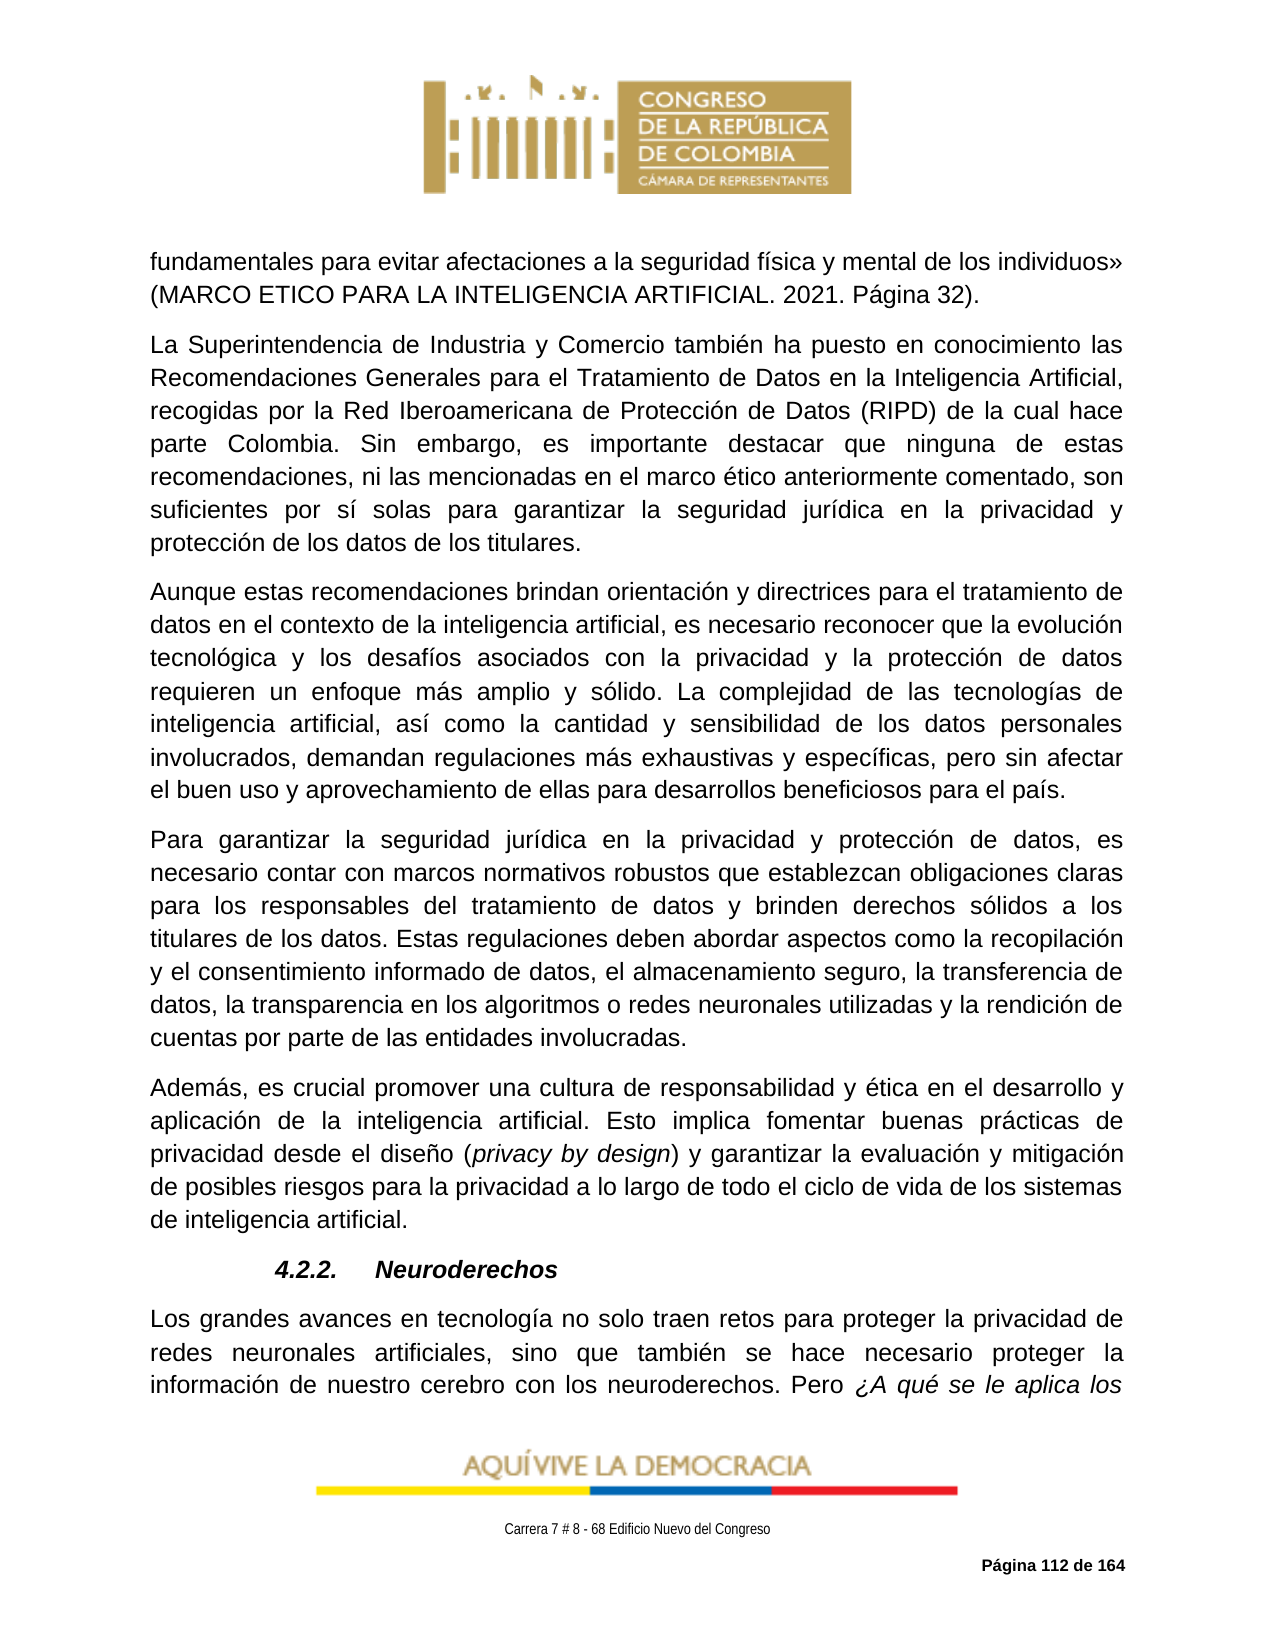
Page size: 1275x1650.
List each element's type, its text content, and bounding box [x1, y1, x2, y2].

picture [296, 1440, 979, 1500]
text Además, es crucial promover una cultura de responsabilidad y ética en el desarrollo y aplicación de la inteligencia artificial. Esto implica fomentar buenas prácticas de privacidad desde el diseño (privacy by design) y garantizar la evaluación y mitigación de posibles riesgos para la privacidad a lo largo de todo el ciclo de vida de los sistemas de inteligencia artificial. [150, 1073, 1125, 1234]
picture [423, 75, 852, 194]
text Aunque estas recomendaciones brindan orientación y directrices para el tratamiento de datos en el contexto de la inteligencia artificial, es necesario reconocer que la evolución tecnológica y los desafíos asociados con la privacidad y la protección de datos requieren un enfoque más amplio y sólido. La complejidad de las tecnologías de inteligencia artificial, así como la cantidad y sensibilidad de los datos personales involucrados, demandan regulaciones más exhaustivas y específicas, pero sin afectar el buen uso y aprovechamiento de ellas para desarrollos beneficiosos para el país. [150, 577, 1125, 804]
text La Superintendencia de Industria y Comercio también ha puesto en conocimiento las Recomendaciones Generales para el Tratamiento de Datos en la Inteligencia Artificial, recogidas por la Red Iberoamericana de Protección de Datos (RIPD) de la cual hace parte Colombia. Sin embargo, es importante destacar que ninguna de estas recomendaciones, ni las mencionadas en el marco ético anteriormente comentado, son suficientes por sí solas para garantizar la seguridad jurídica en la privacidad y protección de los datos de los titulares. [150, 329, 1125, 556]
text Para garantizar la seguridad jurídica en la privacidad y protección de datos, es necesario contar con marcos normativos robustos que establezcan obligaciones claras para los responsables del tratamiento de datos y brinden derechos sólidos a los titulares de los datos. Estas regulaciones deben abordar aspectos como la recopilación y el consentimiento informado de datos, el almacenamiento seguro, la transferencia de datos, la transparencia en los algoritmos o redes neuronales utilizadas y la rendición de cuentas por parte de las entidades involucradas. [150, 825, 1125, 1052]
list Neuroderechos [337, 1255, 1125, 1283]
